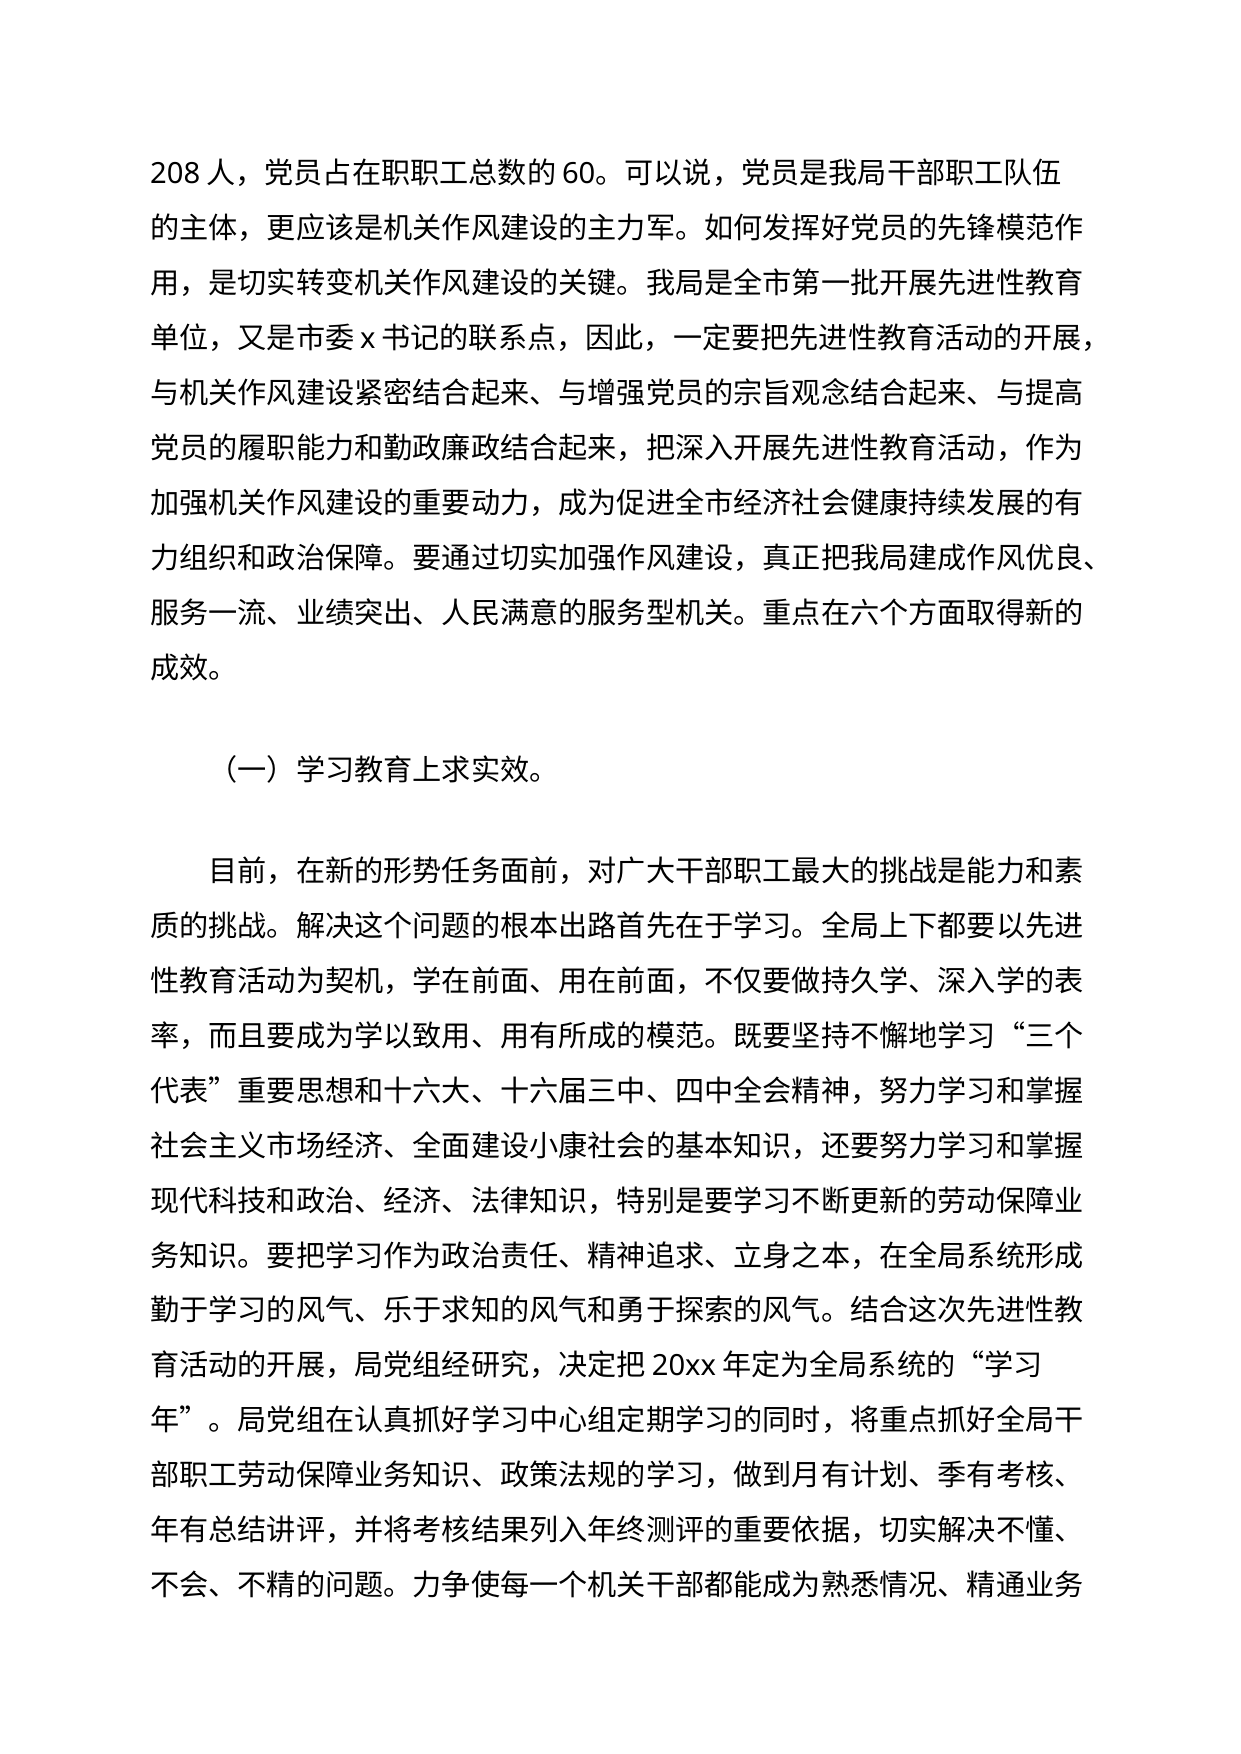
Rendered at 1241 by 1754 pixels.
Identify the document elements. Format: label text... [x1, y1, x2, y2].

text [150, 848, 1090, 1604]
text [150, 150, 1090, 687]
text （一）学习教育上求实效。 [150, 746, 1090, 788]
